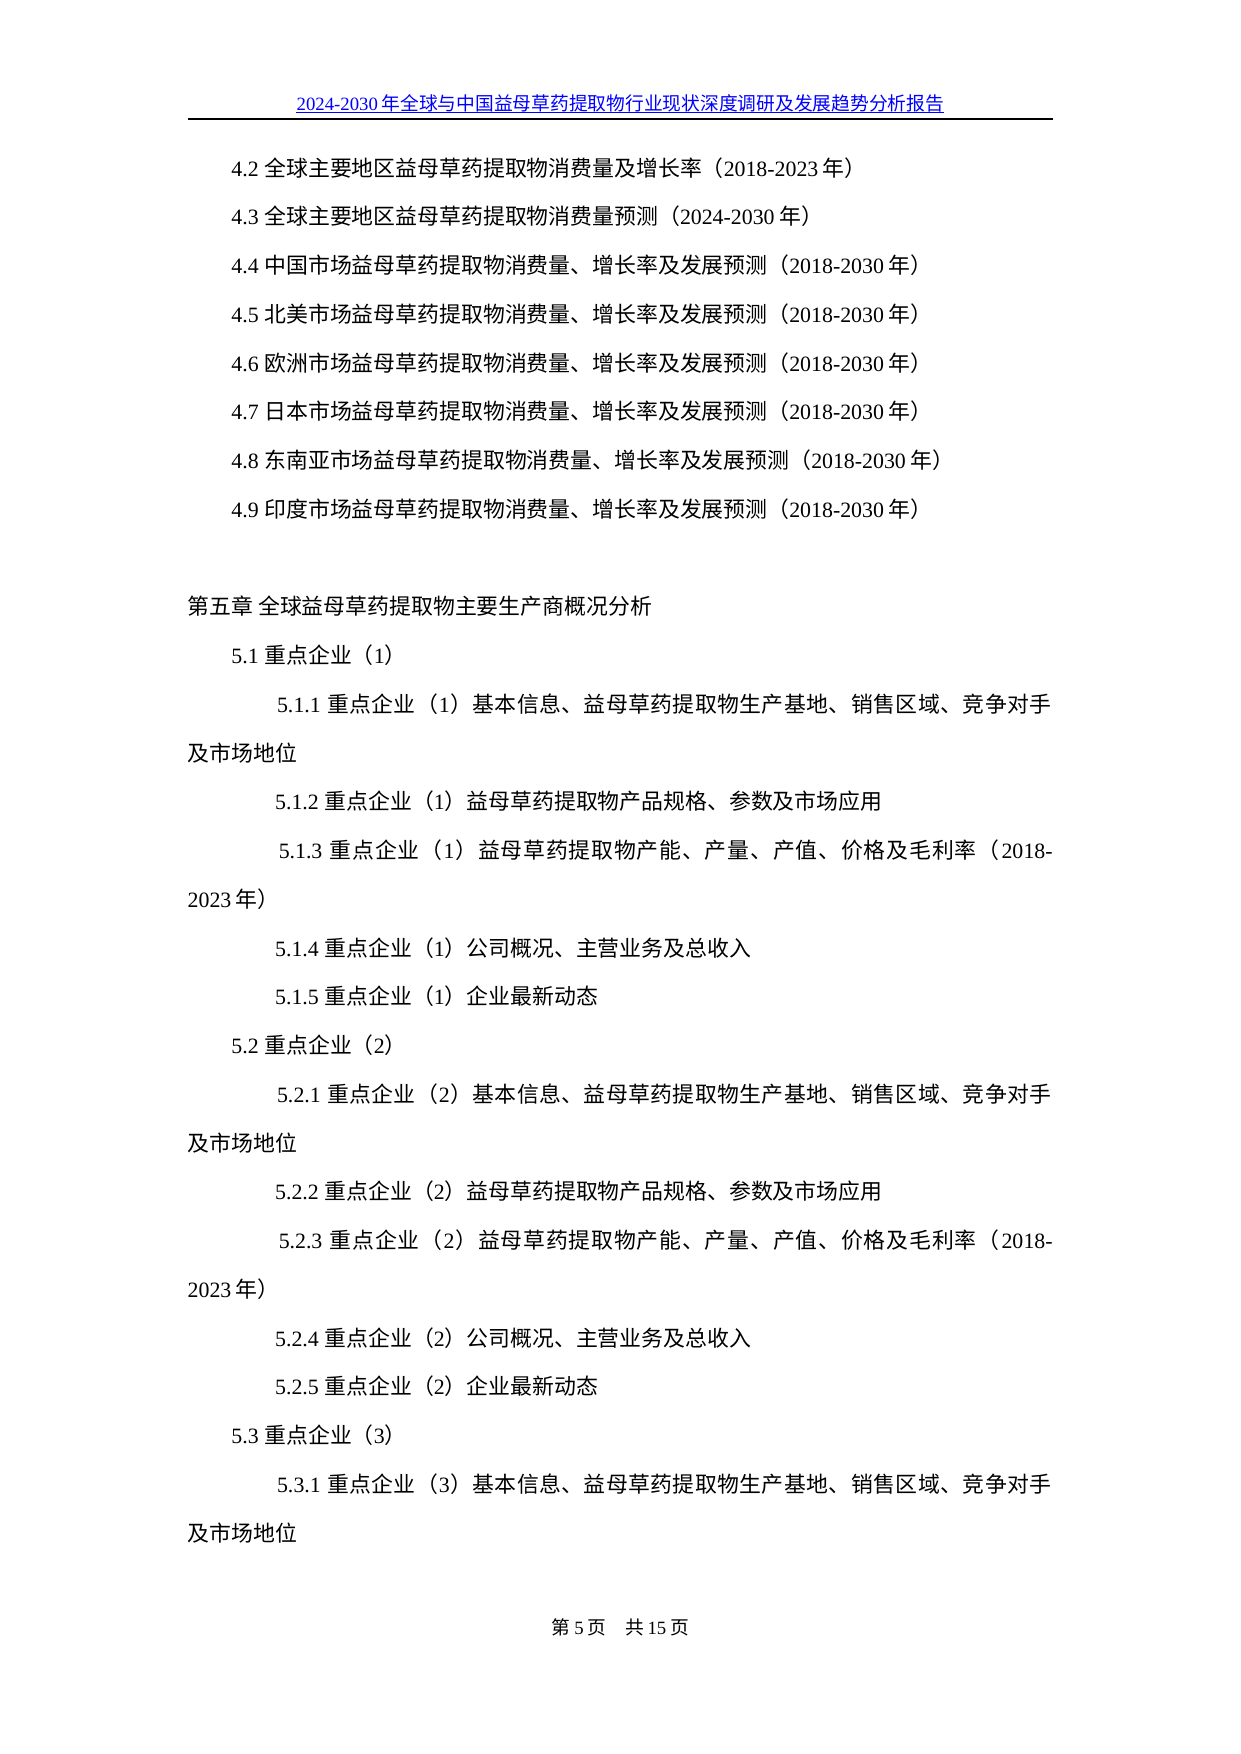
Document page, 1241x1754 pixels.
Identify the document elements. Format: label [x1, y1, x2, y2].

text [187, 150, 1053, 1548]
